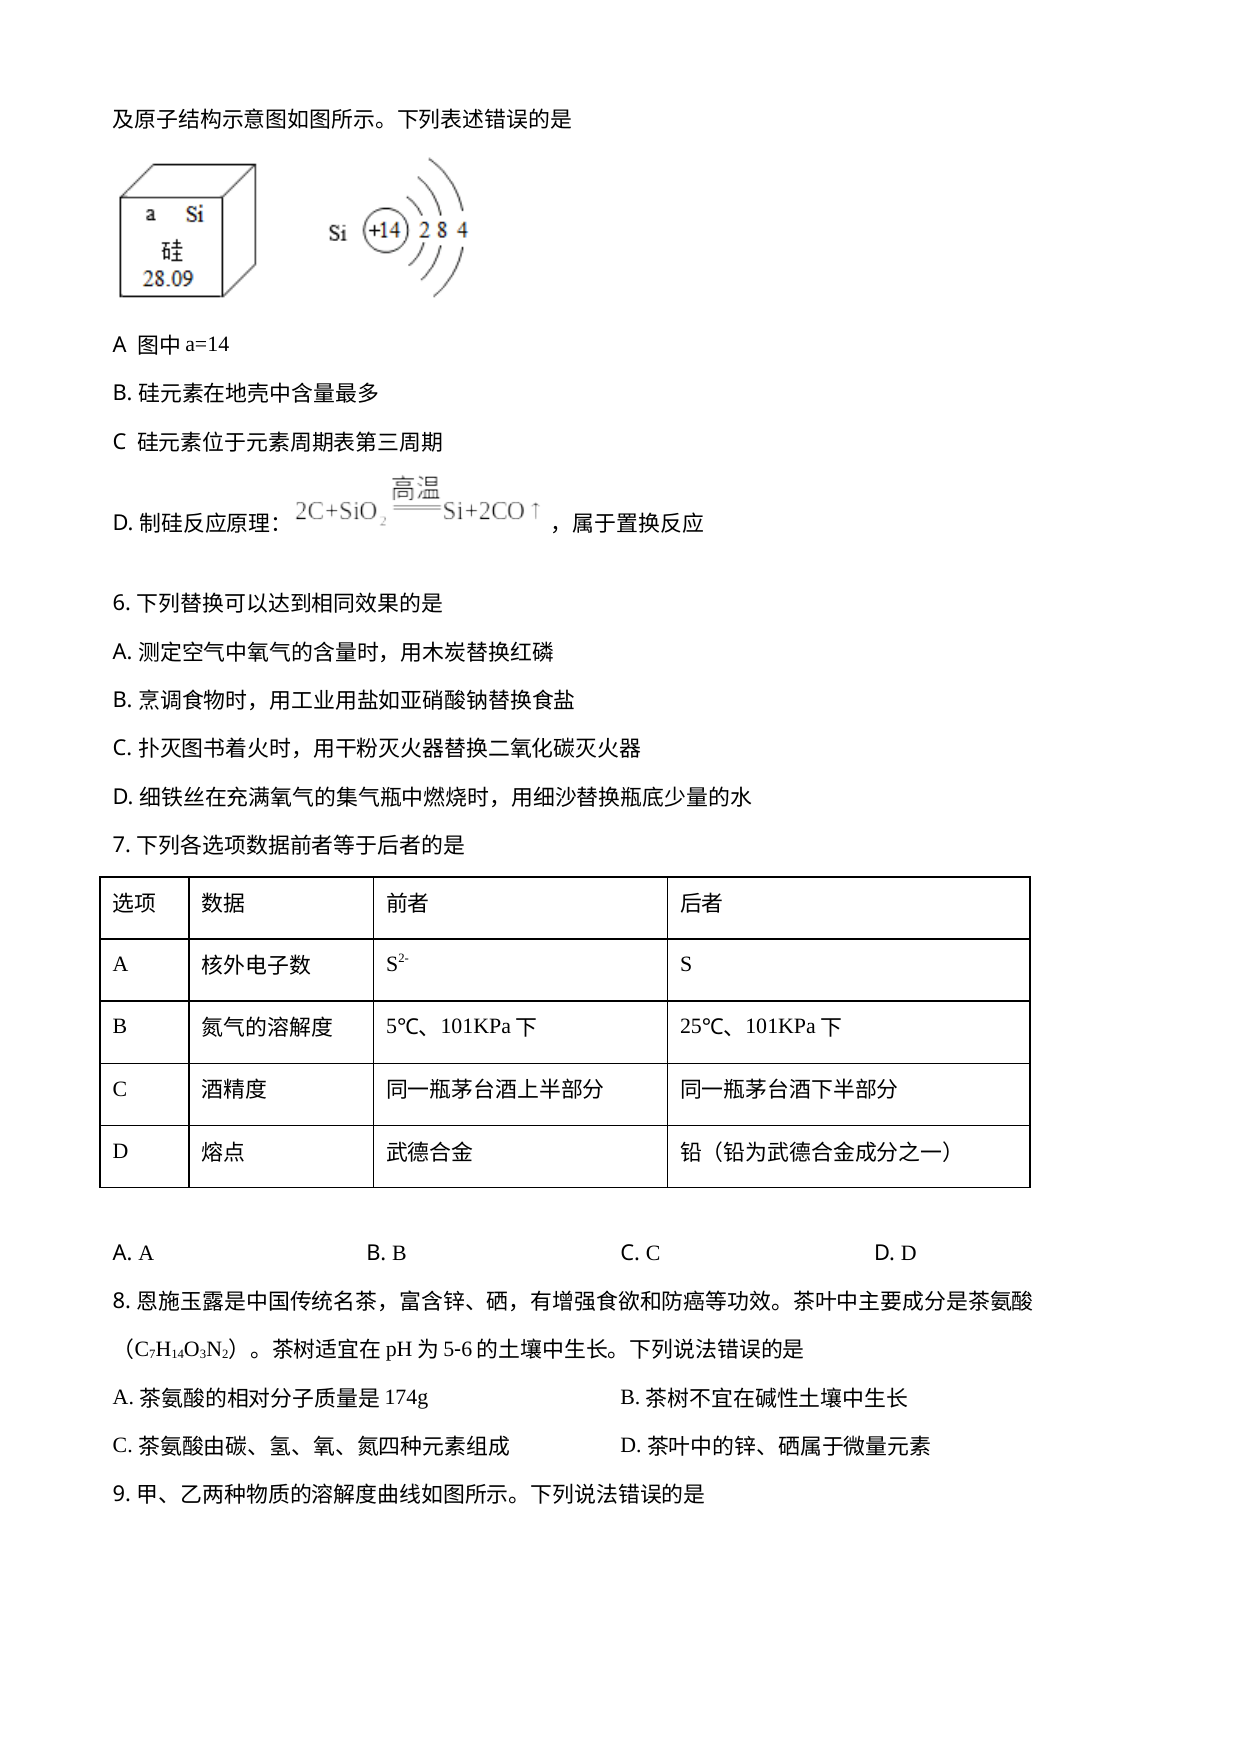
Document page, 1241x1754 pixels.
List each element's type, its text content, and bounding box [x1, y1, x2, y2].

text 9. 甲、乙两种物质的溶解度曲线如图所示。下列说法错误的是 [112, 1477, 1128, 1509]
text A 图中a=14 [112, 328, 1128, 360]
text D. 制硅反应原理：，属于置换反应 [112, 473, 1128, 570]
table_header 选项 [101, 878, 188, 938]
table_cell 熔点 [190, 1126, 373, 1187]
table_cell D [101, 1126, 188, 1187]
table_header 前者 [374, 878, 667, 938]
text 6. 下列替换可以达到相同效果的是 [112, 586, 1128, 618]
table_cell 武德合金 [374, 1126, 667, 1187]
table_cell 5℃、101KPa下 [374, 1002, 667, 1062]
table_header 数据 [190, 878, 373, 938]
text C. 扑灭图书着火时，用干粉灭火器替换二氧化碳灭火器 [112, 731, 1128, 763]
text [112, 102, 1128, 134]
table_cell 同一瓶茅台酒下半部分 [668, 1064, 1029, 1125]
text 7. 下列各选项数据前者等于后者的是 [112, 828, 1128, 860]
table_cell A [101, 940, 188, 1000]
table_cell 铅（铅为武德合金成分之一） [668, 1126, 1029, 1187]
table_header 后者 [668, 878, 1029, 938]
table_cell 氮气的溶解度 [190, 1002, 373, 1062]
text D. 细铁丝在充满氧气的集气瓶中燃烧时，用细沙替换瓶底少量的水 [112, 779, 1128, 812]
text A. 茶氨酸的相对分子质量是174g B. 茶树不宜在碱性土壤中生长 [112, 1380, 1128, 1413]
table_cell 核外电子数 [190, 940, 373, 1000]
text A. A B. B C. C D. D [112, 1236, 1128, 1268]
text B. 硅元素在地壳中含量最多 [112, 376, 1128, 408]
table_cell C [101, 1064, 188, 1125]
text C. 茶氨酸由碳、氢、氧、氮四种元素组成 D. 茶叶中的锌、硒属于微量元素 [112, 1429, 1128, 1461]
table_cell S [668, 940, 1029, 1000]
table_cell 同一瓶茅台酒上半部分 [374, 1064, 667, 1125]
table_cell 25℃、101KPa下 [668, 1002, 1029, 1062]
table_cell S2- [374, 940, 667, 1000]
text 8. 恩施玉露是中国传统名茶，富含锌、硒，有增强食欲和防癌等功效。茶叶中主要成分是茶氨酸（C7H14O3N2）。茶树适宜在pH为5-6的土壤中生长。下列说法错误的是 [112, 1283, 1128, 1364]
table_cell B [101, 1002, 188, 1062]
text C 硅元素位于元素周期表第三周期 [112, 424, 1128, 457]
text A. 测定空气中氧气的含量时，用木炭替换红磷 [112, 634, 1128, 667]
text B. 烹调食物时，用工业用盐如亚硝酸钠替换食盐 [112, 683, 1128, 715]
picture [112, 150, 473, 310]
table_cell 酒精度 [190, 1064, 373, 1125]
